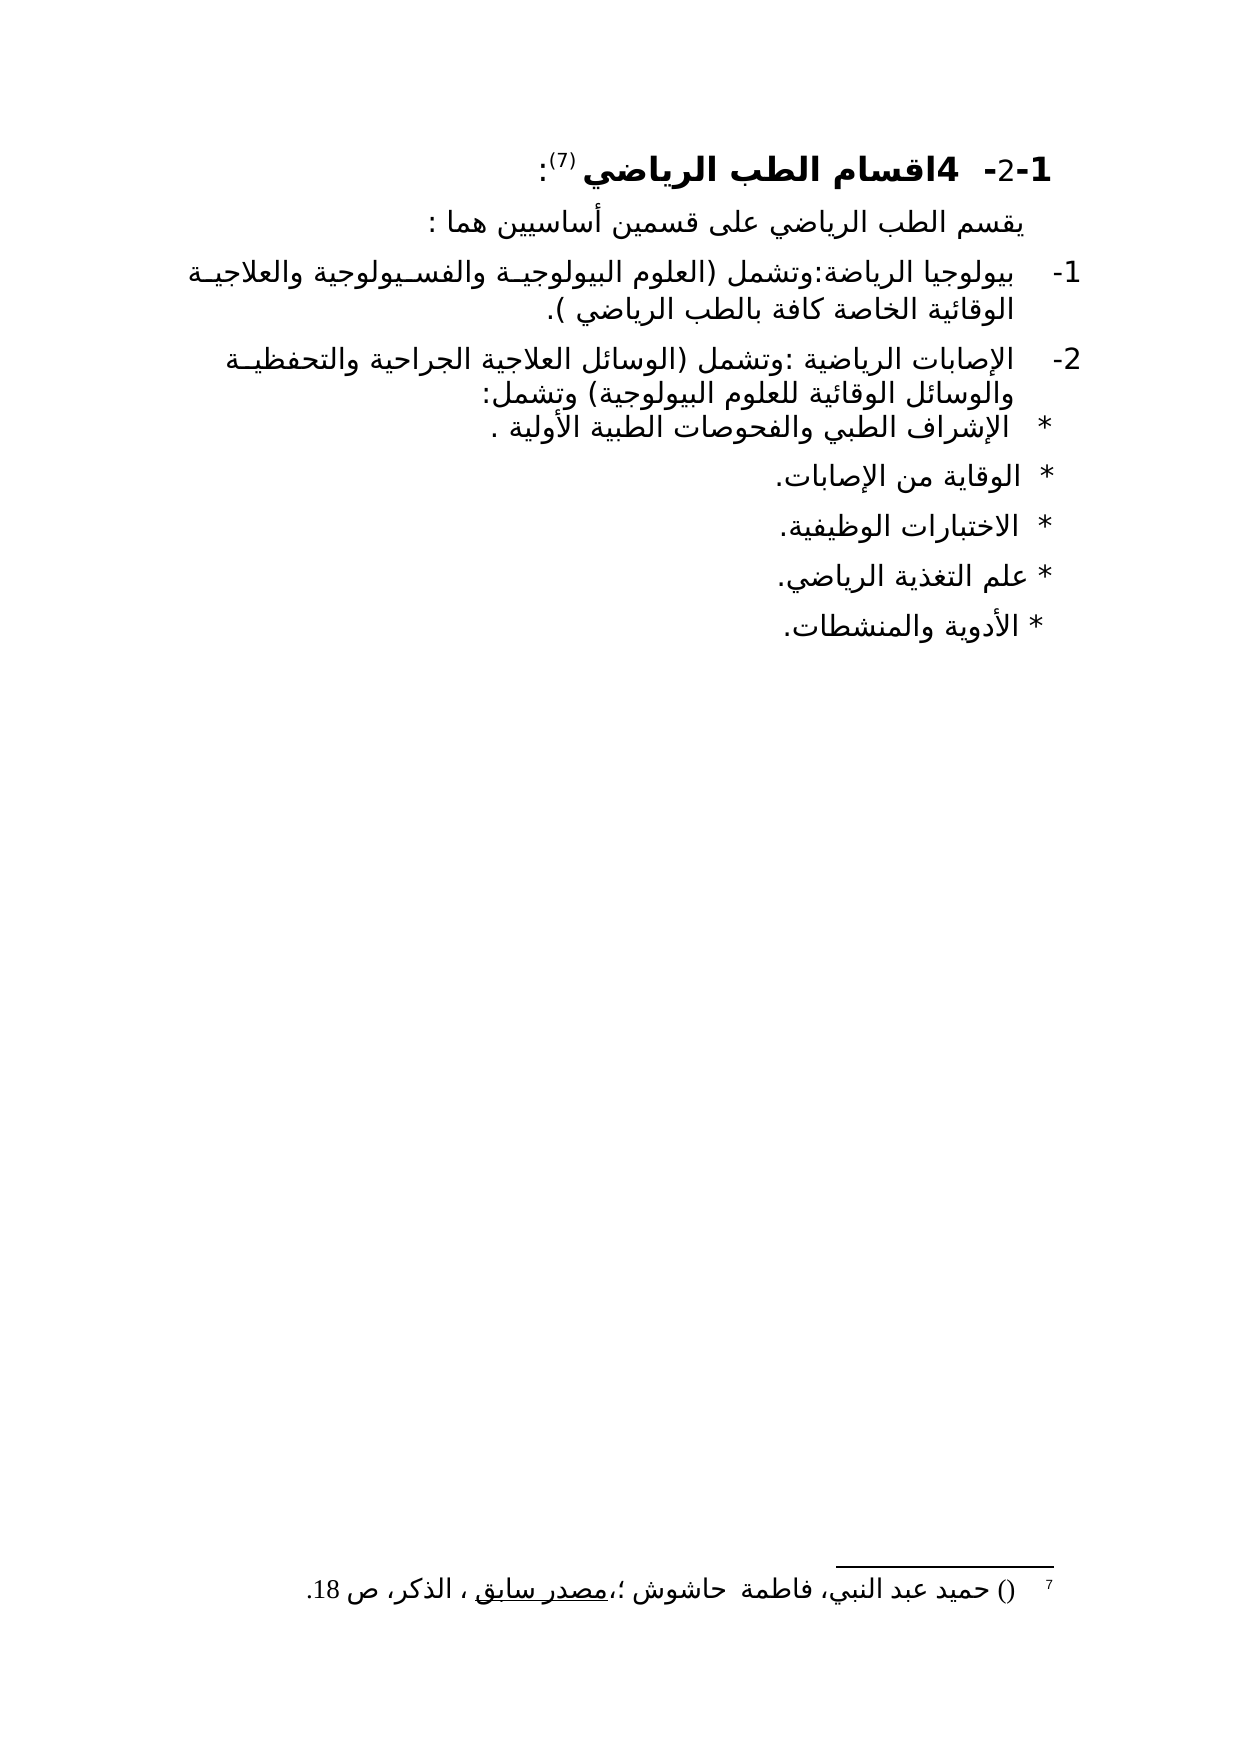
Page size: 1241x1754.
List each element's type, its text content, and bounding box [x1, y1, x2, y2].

text * الأدوية والمنشطات. [187, 609, 1053, 643]
list بيولوجيا الرياضة:وتشمل (العلوم البيولوجية والفسيولوجية والعلاجية الوقائية الخاصة كافة بالطب الرياضي ). [187, 255, 1053, 326]
text * الوقاية من الإصابات. [187, 460, 1073, 494]
text يقسم الطب الرياضي على قسمين أساسيين هما : [187, 205, 1053, 239]
text * علم التغذية الرياضي. [187, 559, 1053, 593]
text 2-1- 4اقسام الطب الرياضي (): [187, 150, 1053, 189]
text * الإشراف الطبي والفحوصات الطبية الأولية . [187, 410, 1053, 444]
text * الاختبارات الوظيفية. [187, 509, 1053, 543]
list الإصابات الرياضية :وتشمل (الوسائل العلاجية الجراحية والتحفظية والوسائل الوقائية للعلوم البيولوجية) وتشمل: [225, 342, 1053, 410]
